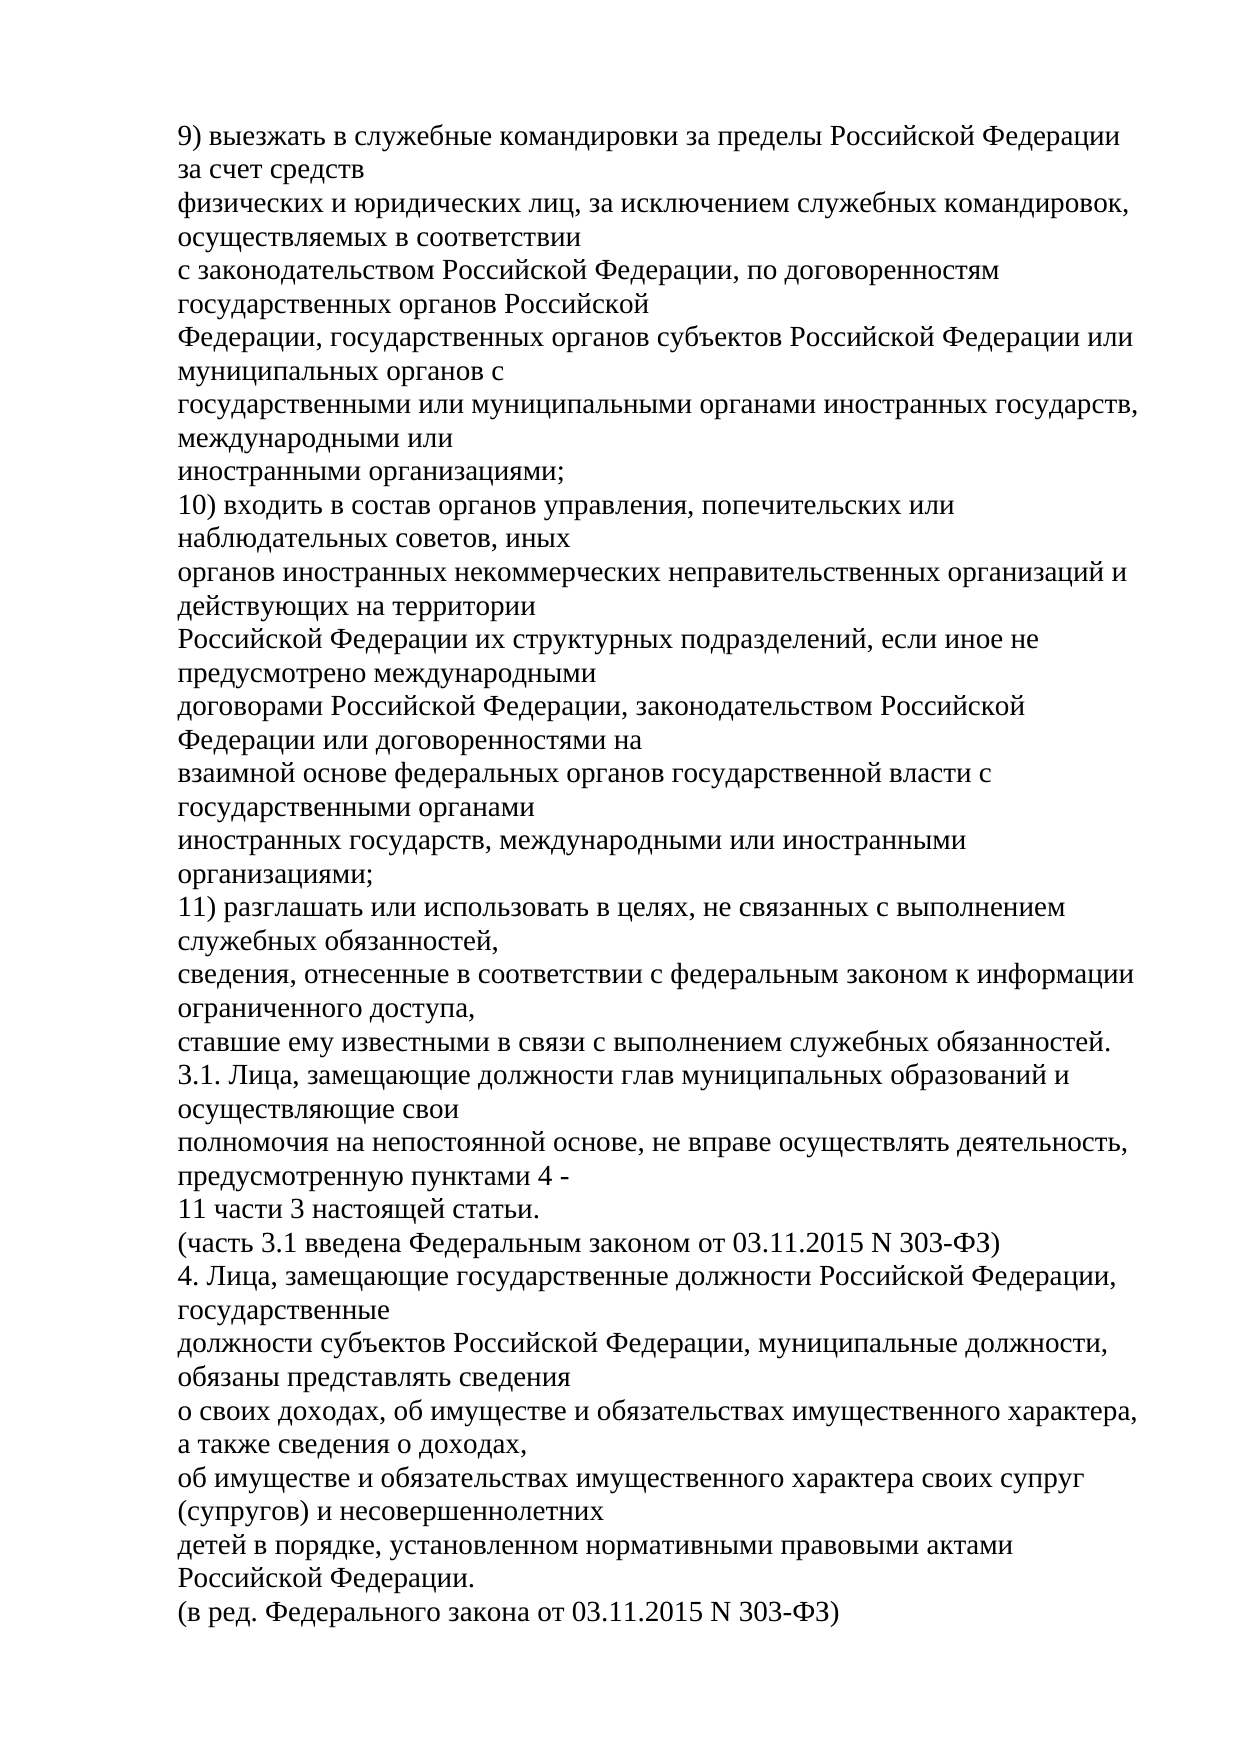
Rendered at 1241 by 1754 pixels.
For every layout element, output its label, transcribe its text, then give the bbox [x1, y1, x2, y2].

text о своих доходах, об имуществе и обязательствах имущественного характера, а также сведения о доходах, [177, 1393, 1152, 1460]
text (часть 3.1 введена Федеральным законом от 03.11.2015 N 303-ФЗ) [177, 1225, 1152, 1258]
text договорами Российской Федерации, законодательством Российской Федерации или договоренностями на [177, 688, 1152, 755]
text физических и юридических лиц, за исключением служебных командировок, осуществляемых в соответствии [177, 185, 1152, 252]
text (в ред. Федерального закона от 03.11.2015 N 303-ФЗ) [177, 1594, 1152, 1627]
text Федерации, государственных органов субъектов Российской Федерации или муниципальных органов с [177, 319, 1152, 386]
text 9) выезжать в служебные командировки за пределы Российской Федерации за счет средств [177, 118, 1152, 185]
text 3.1. Лица, замещающие должности глав муниципальных образований и осуществляющие свои [177, 1057, 1152, 1124]
text органов иностранных некоммерческих неправительственных организаций и действующих на территории [177, 554, 1152, 621]
text сведения, отнесенные в соответствии с федеральным законом к информации ограниченного доступа, [177, 957, 1152, 1024]
text иностранных государств, международными или иностранными организациями; [177, 822, 1152, 889]
text 10) входить в состав органов управления, попечительских или наблюдательных советов, иных [177, 487, 1152, 554]
text 11) разглашать или использовать в целях, не связанных с выполнением служебных обязанностей, [177, 889, 1152, 957]
text ставшие ему известными в связи с выполнением служебных обязанностей. [177, 1024, 1152, 1057]
text должности субъектов Российской Федерации, муниципальные должности, обязаны представлять сведения [177, 1326, 1152, 1393]
text Российской Федерации их структурных подразделений, если иное не предусмотрено международными [177, 621, 1152, 688]
text взаимной основе федеральных органов государственной власти с государственными органами [177, 755, 1152, 822]
text иностранными организациями; [177, 453, 1152, 487]
text детей в порядке, установленном нормативными правовыми актами Российской Федерации. [177, 1527, 1152, 1594]
text государственными или муниципальными органами иностранных государств, международными или [177, 386, 1152, 453]
text 11 части 3 настоящей статьи. [177, 1191, 1152, 1225]
text с законодательством Российской Федерации, по договоренностям государственных органов Российской [177, 252, 1152, 319]
text об имуществе и обязательствах имущественного характера своих супруг (супругов) и несовершеннолетних [177, 1460, 1152, 1527]
text полномочия на непостоянной основе, не вправе осуществлять деятельность, предусмотренную пунктами 4 - [177, 1124, 1152, 1191]
text 4. Лица, замещающие государственные должности Российской Федерации, государственные [177, 1258, 1152, 1326]
